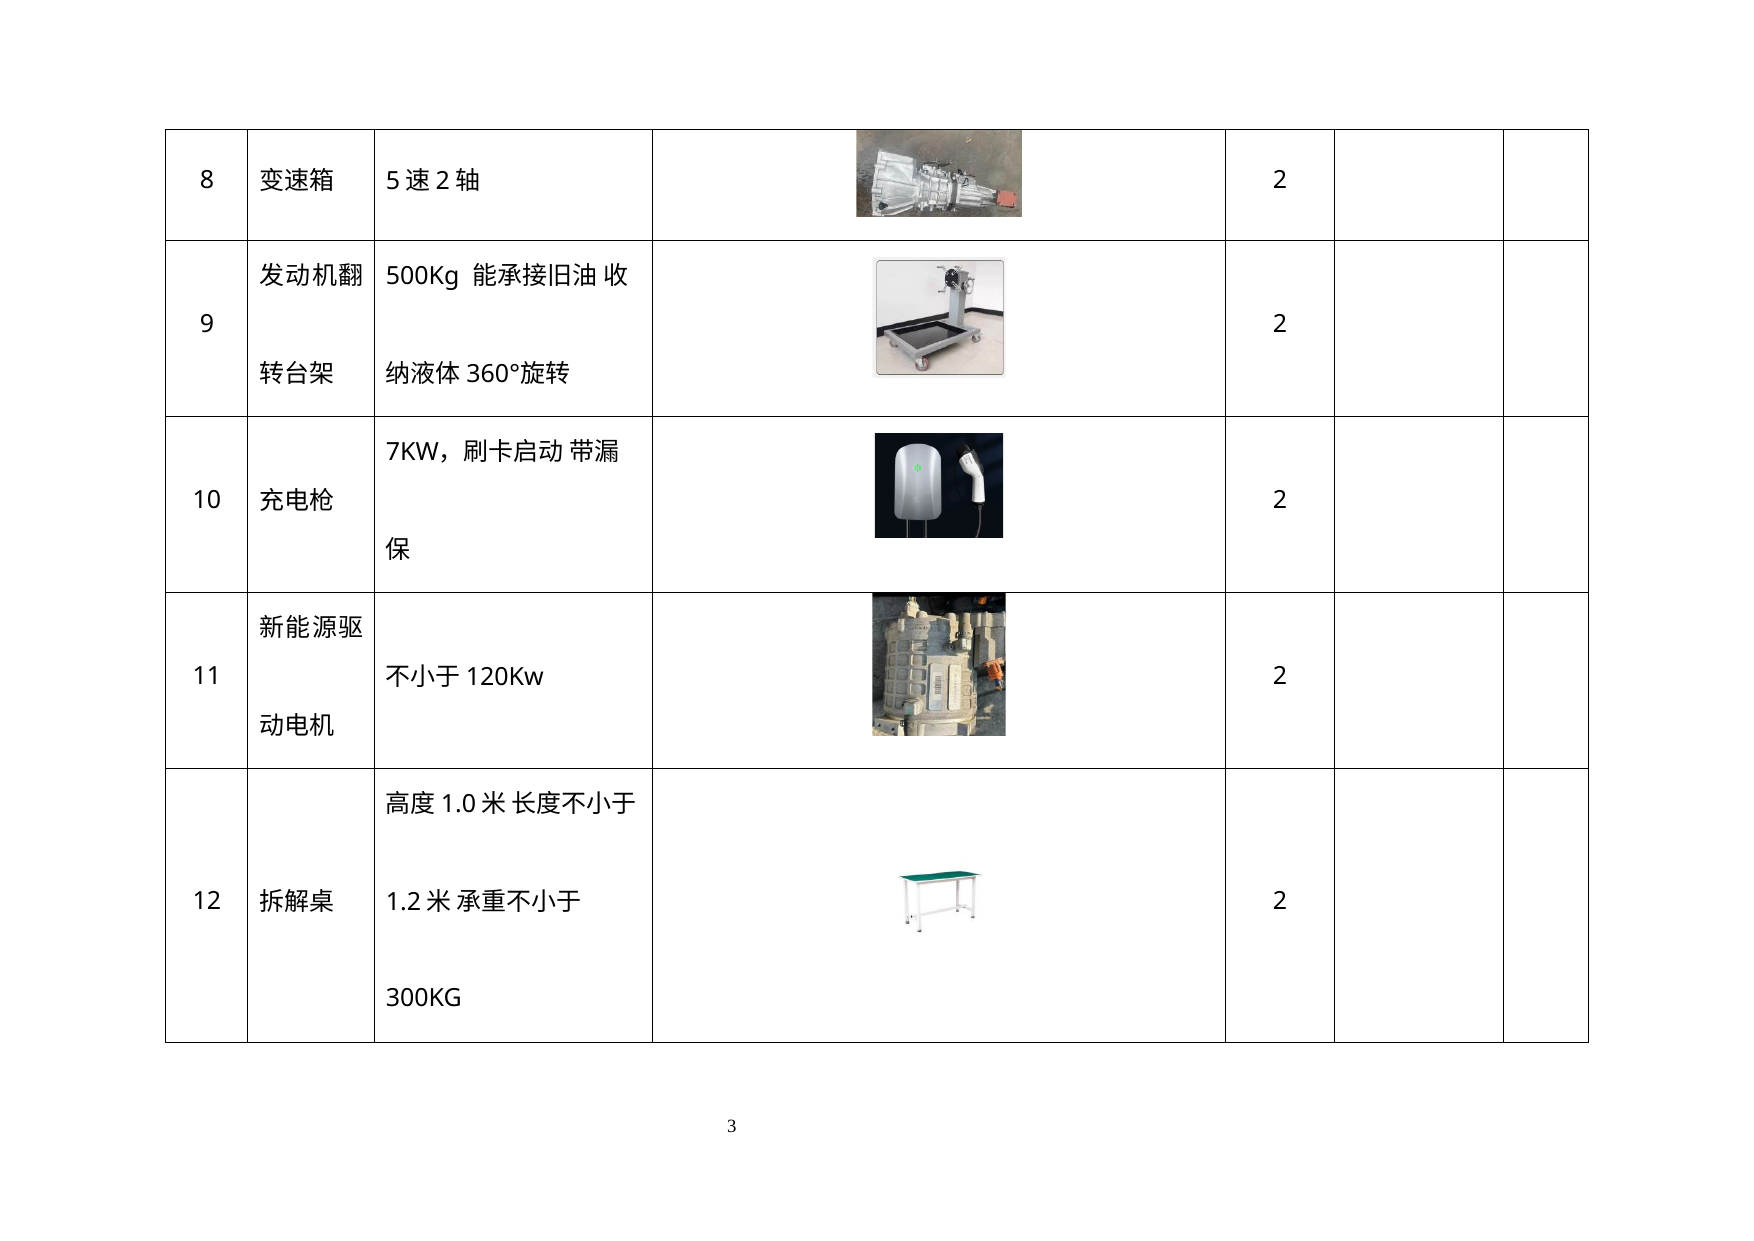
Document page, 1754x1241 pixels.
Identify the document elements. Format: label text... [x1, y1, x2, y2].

picture [874, 433, 1004, 538]
table_cell [1504, 417, 1588, 592]
picture [856, 130, 1022, 217]
table_cell 2 [1226, 130, 1334, 240]
table_cell 5速 2轴 [375, 130, 652, 240]
table_cell [653, 769, 1225, 1042]
table_cell [1335, 130, 1503, 240]
table_cell 8 [166, 130, 247, 240]
table_cell 7KW，刷卡启动 带漏保 [375, 417, 652, 592]
table_cell 发动机翻转台架 [248, 241, 374, 416]
table_cell [653, 593, 1225, 768]
table_cell 2 [1226, 593, 1334, 768]
table_cell 2 [1226, 241, 1334, 416]
table_cell [653, 130, 1225, 240]
table_cell 变速箱 [248, 130, 374, 240]
table_cell 不小于120Kw [375, 593, 652, 768]
table_cell 充电枪 [248, 417, 374, 592]
table_cell [1335, 769, 1503, 1042]
table_cell 11 [166, 593, 247, 768]
table_cell 拆解桌 [248, 769, 374, 1042]
table_cell [1335, 593, 1503, 768]
table_cell 高度1.0米 长度不小于1.2米 承重不小于300KG [375, 769, 652, 1042]
table_cell 2 [1226, 769, 1334, 1042]
table_cell [653, 241, 1225, 416]
table_cell [1504, 769, 1588, 1042]
table_cell 9 [166, 241, 247, 416]
table_cell [1504, 593, 1588, 768]
table_cell 2 [1226, 417, 1334, 592]
table_cell [653, 417, 1225, 592]
table_cell 500Kg 能承接旧油 收纳液体 360°旋转 [375, 241, 652, 416]
picture [872, 593, 1006, 736]
table_cell 12 [166, 769, 247, 1042]
table_cell [1504, 241, 1588, 416]
table_cell 10 [166, 417, 247, 592]
table_cell [1335, 417, 1503, 592]
picture [872, 257, 1006, 378]
picture [886, 850, 992, 933]
table_cell [1335, 241, 1503, 416]
table_cell [1504, 130, 1588, 240]
table_cell 新能源驱动电机 [248, 593, 374, 768]
